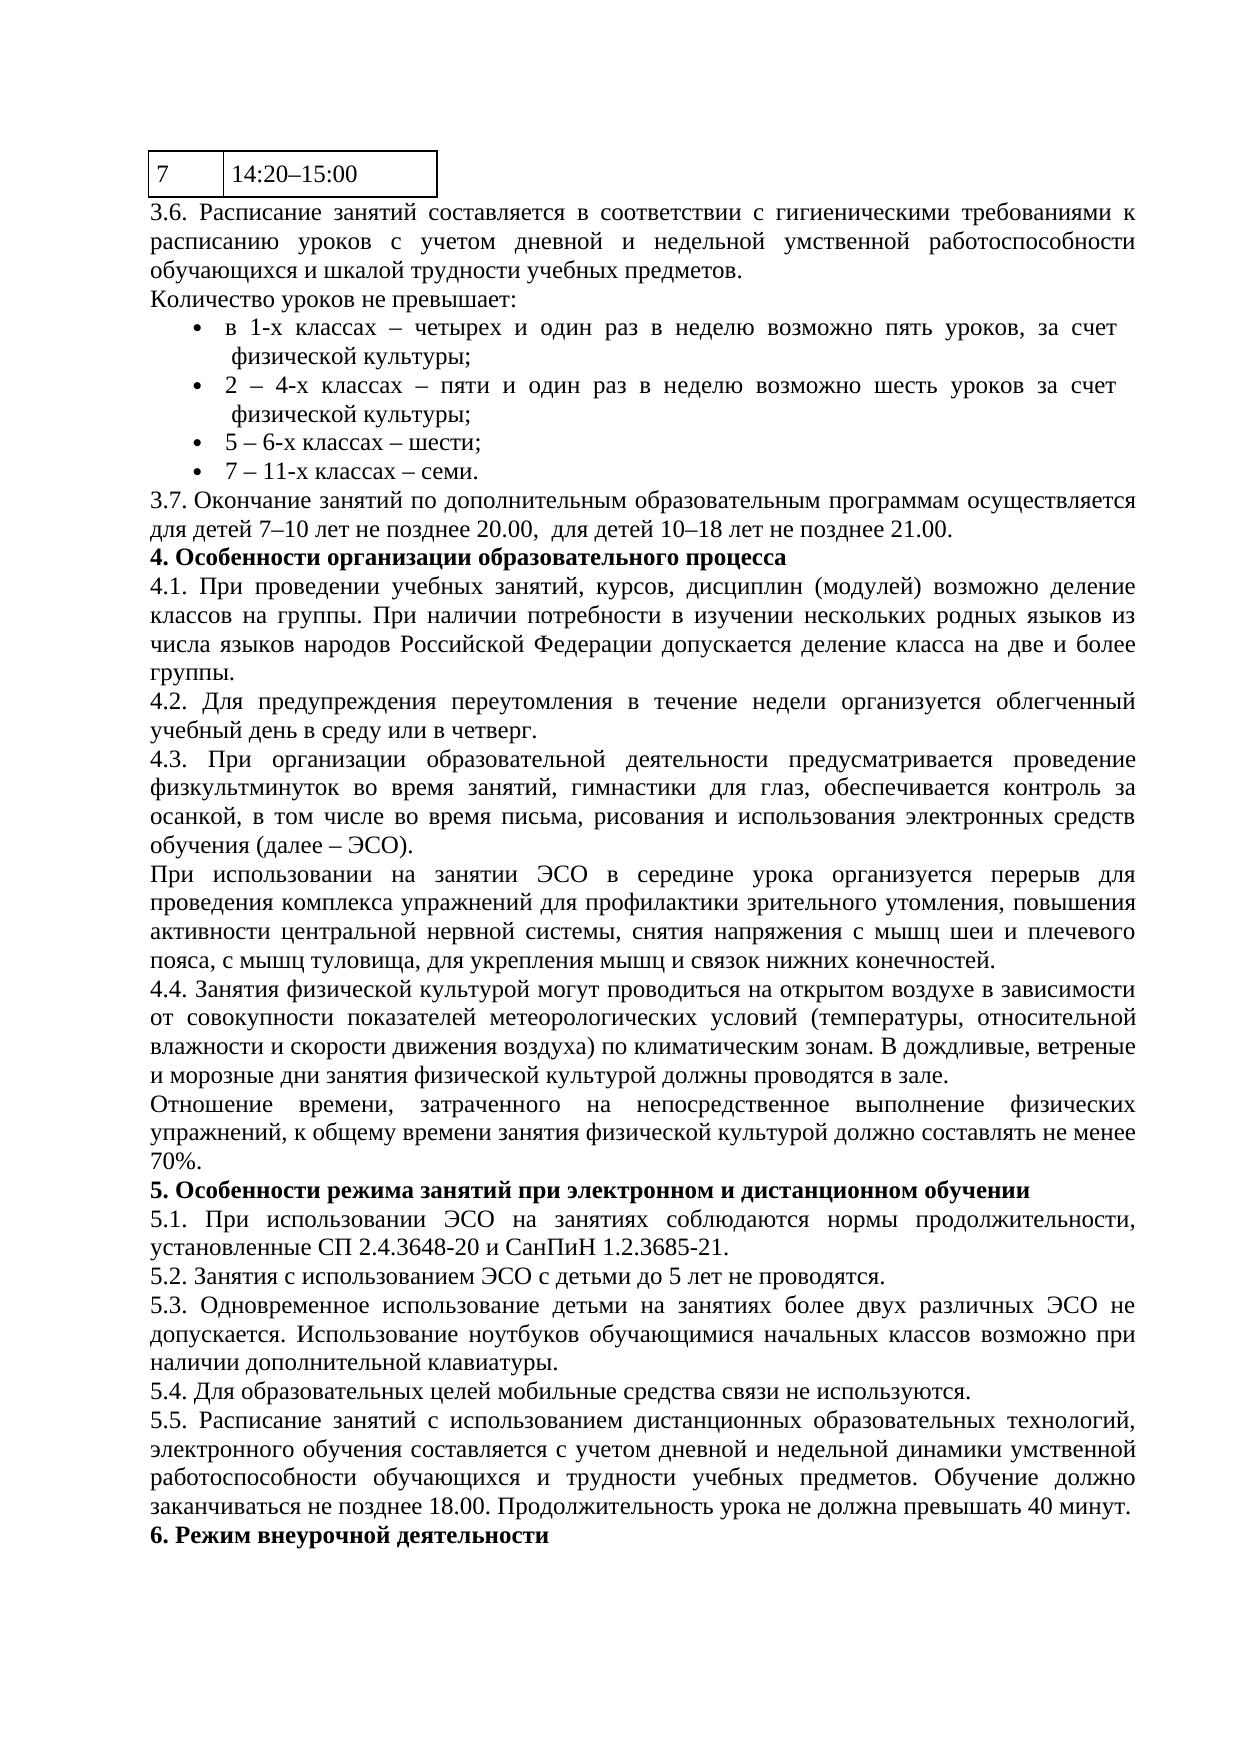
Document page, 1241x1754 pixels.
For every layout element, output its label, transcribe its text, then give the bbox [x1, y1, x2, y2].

text При использовании на занятии ЭСО в середине урока организуется перерыв для проведения комплекса упражнений для профилактики зрительного утомления, повышения активности центральной нервной системы, снятия напряжения с мышц шеи и плечевого пояса, с мышц туловища, для укрепления мышц и связок нижних конечностей. [150, 859, 1137, 974]
list в 1-х классах – четырех и один раз в неделю возможно пять уроков, за счет физической культуры; [194, 312, 1118, 370]
table_cell 7 [149, 152, 223, 196]
text 4.3. При организации образовательной деятельности предусматривается проведение физкультминуток во время занятий, гимнастики для глаз, обеспечивается контроль за осанкой, в том числе во время письма, рисования и использования электронных средств обучения (далее – ЭСО). [150, 744, 1137, 859]
text 3.7. Окончание занятий по дополнительным образовательным программам осуществляется для детей 7–10 лет не позднее 20.00, для детей 10–18 лет не позднее 21.00. [150, 485, 1137, 542]
list 5 – 6-х классах – шести; [194, 427, 1118, 456]
text 4. Особенности организации образовательного процесса [150, 542, 1137, 571]
text Количество уроков не превышает: [150, 284, 1137, 312]
text 5.3. Одновременное использование детьми на занятиях более двух различных ЭСО не допускается. Использование ноутбуков обучающимися начальных классов возможно при наличии дополнительной клавиатуры. [150, 1290, 1137, 1376]
text 5.5. Расписание занятий с использованием дистанционных образовательных технологий, электронного обучения составляется с учетом дневной и недельной динамики умственной работоспособности обучающихся и трудности учебных предметов. Обучение должно заканчиваться не позднее 18.00. Продолжительность урока не должна превышать 40 минут. [150, 1405, 1137, 1520]
table_cell 14:20–15:00 [224, 152, 436, 196]
text 3.6. Расписание занятий составляется в соответствии с гигиеническими требованиями к расписанию уроков с учетом дневной и недельной умственной работоспособности обучающихся и шкалой трудности учебных предметов. [150, 197, 1137, 284]
text 5.4. Для образовательных целей мобильные средства связи не используются. [150, 1376, 1137, 1405]
text Отношение времени, затраченного на непосредственное выполнение физических упражнений, к общему времени занятия физической культурой должно составлять не менее 70%. [150, 1089, 1137, 1175]
text 5. Особенности режима занятий при электронном и дистанционном обучении [150, 1175, 1137, 1204]
text 4.1. При проведении учебных занятий, курсов, дисциплин (модулей) возможно деление классов на группы. При наличии потребности в изучении нескольких родных языков из числа языков народов Российской Федерации допускается деление класса на две и более группы. [150, 571, 1137, 686]
text 4.4. Занятия физической культурой могут проводиться на открытом воздухе в зависимости от совокупности показателей метеорологических условий (температуры, относительной влажности и скорости движения воздуха) по климатическим зонам. В дождливые, ветреные и морозные дни занятия физической культурой должны проводятся в зале. [150, 974, 1137, 1089]
list 7 – 11-х классах – семи. [194, 456, 1118, 485]
text 4.2. Для предупреждения переутомления в течение недели организуется облегченный учебный день в среду или в четверг. [150, 686, 1137, 744]
text 5.2. Занятия с использованием ЭСО с детьми до 5 лет не проводятся. [150, 1261, 1137, 1290]
list 2 – 4-х классах – пяти и один раз в неделю возможно шесть уроков за счет физической культуры; [194, 370, 1118, 427]
text 5.1. При использовании ЭСО на занятиях соблюдаются нормы продолжительности, установленные СП 2.4.3648-20 и СанПиН 1.2.3685-21. [150, 1204, 1137, 1261]
text 6. Режим внеурочной деятельности [150, 1520, 1137, 1549]
